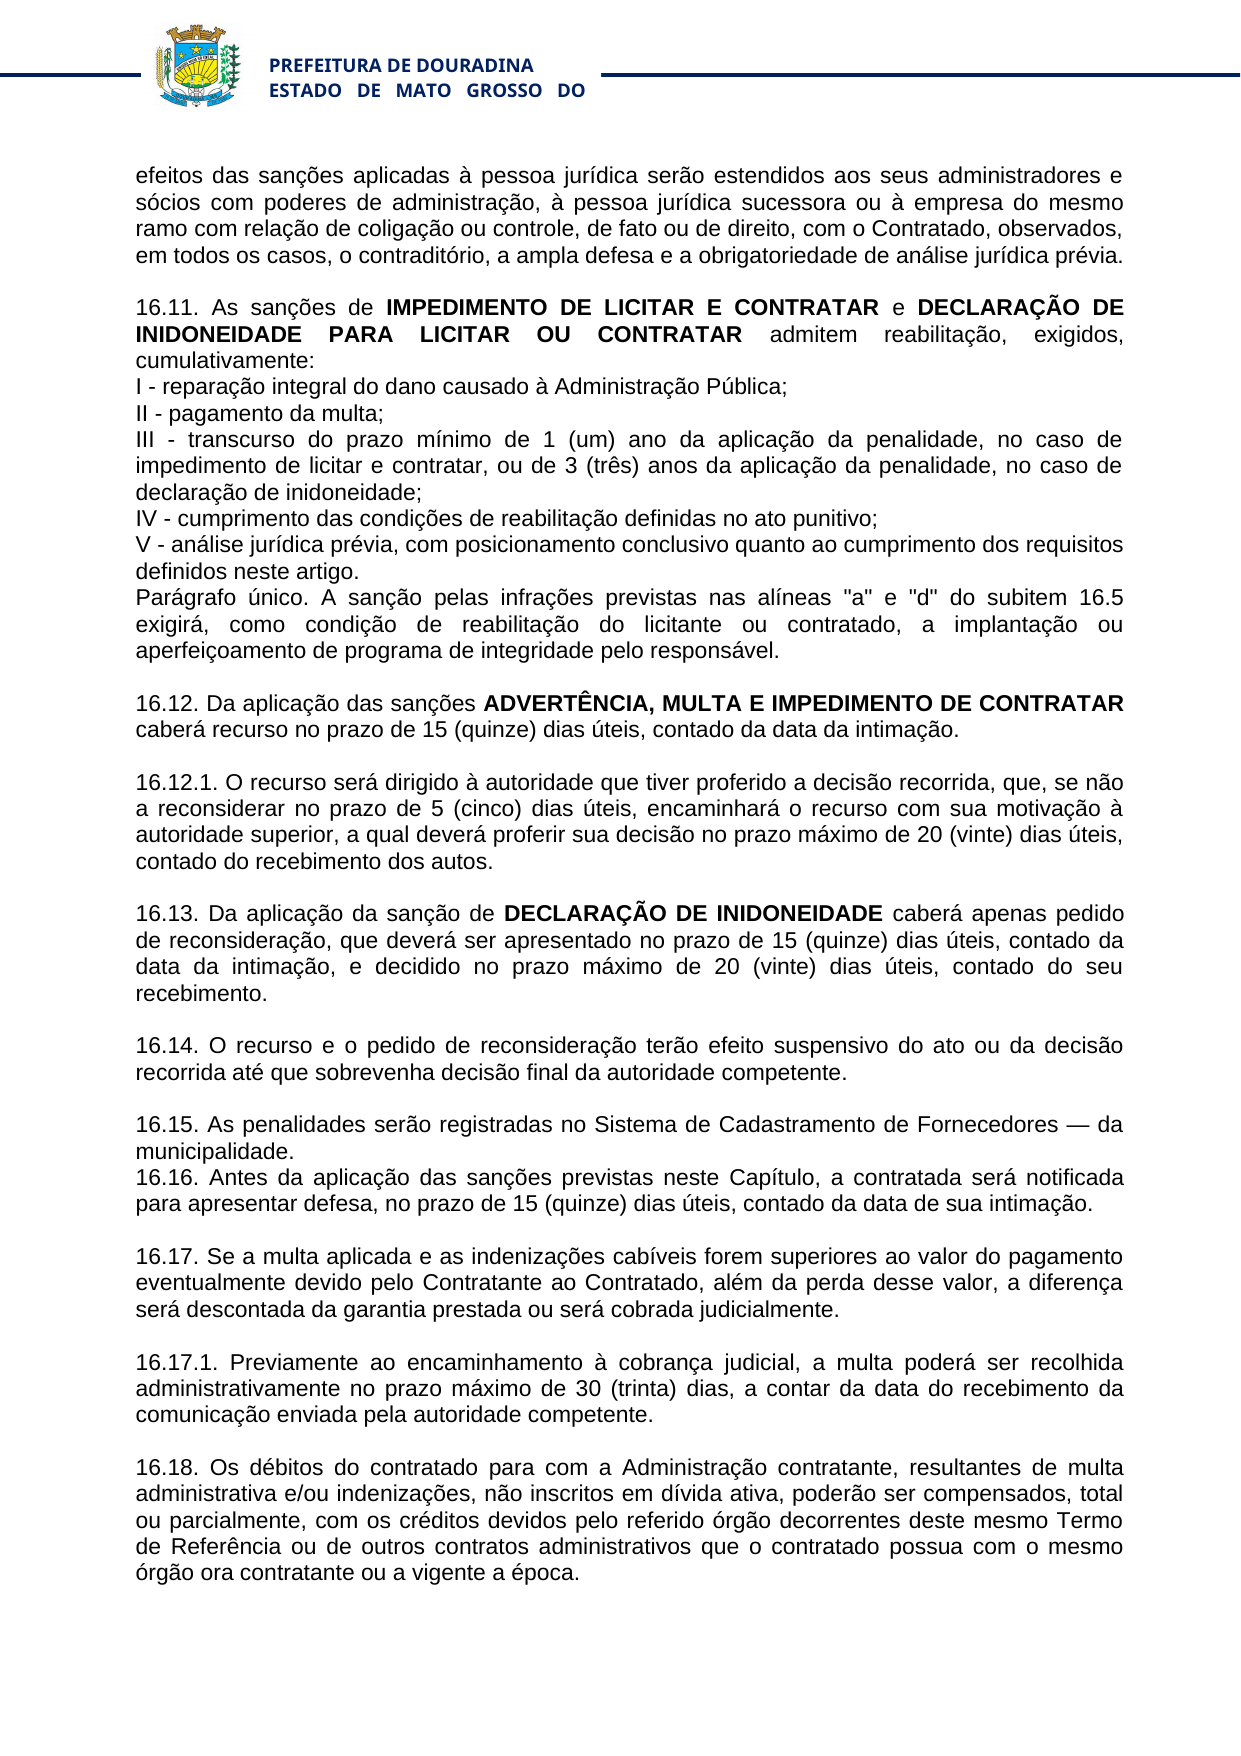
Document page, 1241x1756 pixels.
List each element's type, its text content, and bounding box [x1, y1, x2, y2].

text 16.17.1. Previamente ao encaminhamento à cobrança judicial, a multa poderá ser recolhida administrativamente no prazo máximo de 30 (trinta) dias, a contar da data do recebimento da comunicação enviada pela autoridade competente. [135, 1348, 1124, 1427]
text V - análise jurídica prévia, com posicionamento conclusivo quanto ao cumprimento dos requisitos definidos neste artigo. [135, 531, 1124, 584]
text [135, 162, 1124, 268]
text 16.18. Os débitos do contratado para com a Administração contratante, resultantes de multa administrativa e/ou indenizações, não inscritos em dívida ativa, poderão ser compensados, total ou parcialmente, com os créditos devidos pelo referido órgão decorrentes deste mesmo Termo de Referência ou de outros contratos administrativos que o contratado possua com o mesmo órgão ora contratante ou a vigente a época. [135, 1454, 1124, 1586]
text 16.11. As sanções de IMPEDIMENTO DE LICITAR E CONTRATAR e DECLARAÇÃO DE INIDONEIDADE PARA LICITAR OU CONTRATAR admitem reabilitação, exigidos, cumulativamente: [135, 294, 1124, 373]
text 16.12. Da aplicação das sanções ADVERTÊNCIA, MULTA E IMPEDIMENTO DE CONTRATAR caberá recurso no prazo de 15 (quinze) dias úteis, contado da data da intimação. [135, 689, 1124, 742]
text 16.15. As penalidades serão registradas no Sistema de Cadastramento de Fornecedores — da municipalidade. [135, 1111, 1124, 1164]
text IV - cumprimento das condições de reabilitação definidas no ato punitivo; [135, 505, 1124, 531]
text 16.17. Se a multa aplicada e as indenizações cabíveis forem superiores ao valor do pagamento eventualmente devido pelo Contratante ao Contratado, além da perda desse valor, a diferença será descontada da garantia prestada ou será cobrada judicialmente. [135, 1243, 1124, 1322]
text 16.14. O recurso e o pedido de reconsideração terão efeito suspensivo do ato ou da decisão recorrida até que sobrevenha decisão final da autoridade competente. [135, 1032, 1124, 1085]
text 16.12.1. O recurso será dirigido à autoridade que tiver proferido a decisão recorrida, que, se não a reconsiderar no prazo de 5 (cinco) dias úteis, encaminhará o recurso com sua motivação à autoridade superior, a qual deverá proferir sua decisão no prazo máximo de 20 (vinte) dias úteis, contado do recebimento dos autos. [135, 769, 1124, 874]
text II - pagamento da multa; [135, 400, 1124, 426]
picture [141, 18, 256, 121]
text 16.13. Da aplicação da sanção de DECLARAÇÃO DE INIDONEIDADE caberá apenas pedido de reconsideração, que deverá ser apresentado no prazo de 15 (quinze) dias úteis, contado da data da intimação, e decidido no prazo máximo de 20 (vinte) dias úteis, contado do seu recebimento. [135, 900, 1124, 1006]
text Parágrafo único. A sanção pelas infrações previstas nas alíneas "a" e "d" do subitem 16.5 exigirá, como condição de reabilitação do licitante ou contratado, a implantação ou aperfeiçoamento de programa de integridade pelo responsável. [135, 584, 1124, 663]
text III - transcurso do prazo mínimo de 1 (um) ano da aplicação da penalidade, no caso de impedimento de licitar e contratar, ou de 3 (três) anos da aplicação da penalidade, no caso de declaração de inidoneidade; [135, 426, 1124, 505]
text I - reparação integral do dano causado à Administração Pública; [135, 373, 1124, 400]
text 16.16. Antes da aplicação das sanções previstas neste Capítulo, a contratada será notificada para apresentar defesa, no prazo de 15 (quinze) dias úteis, contado da data de sua intimação. [135, 1164, 1124, 1217]
